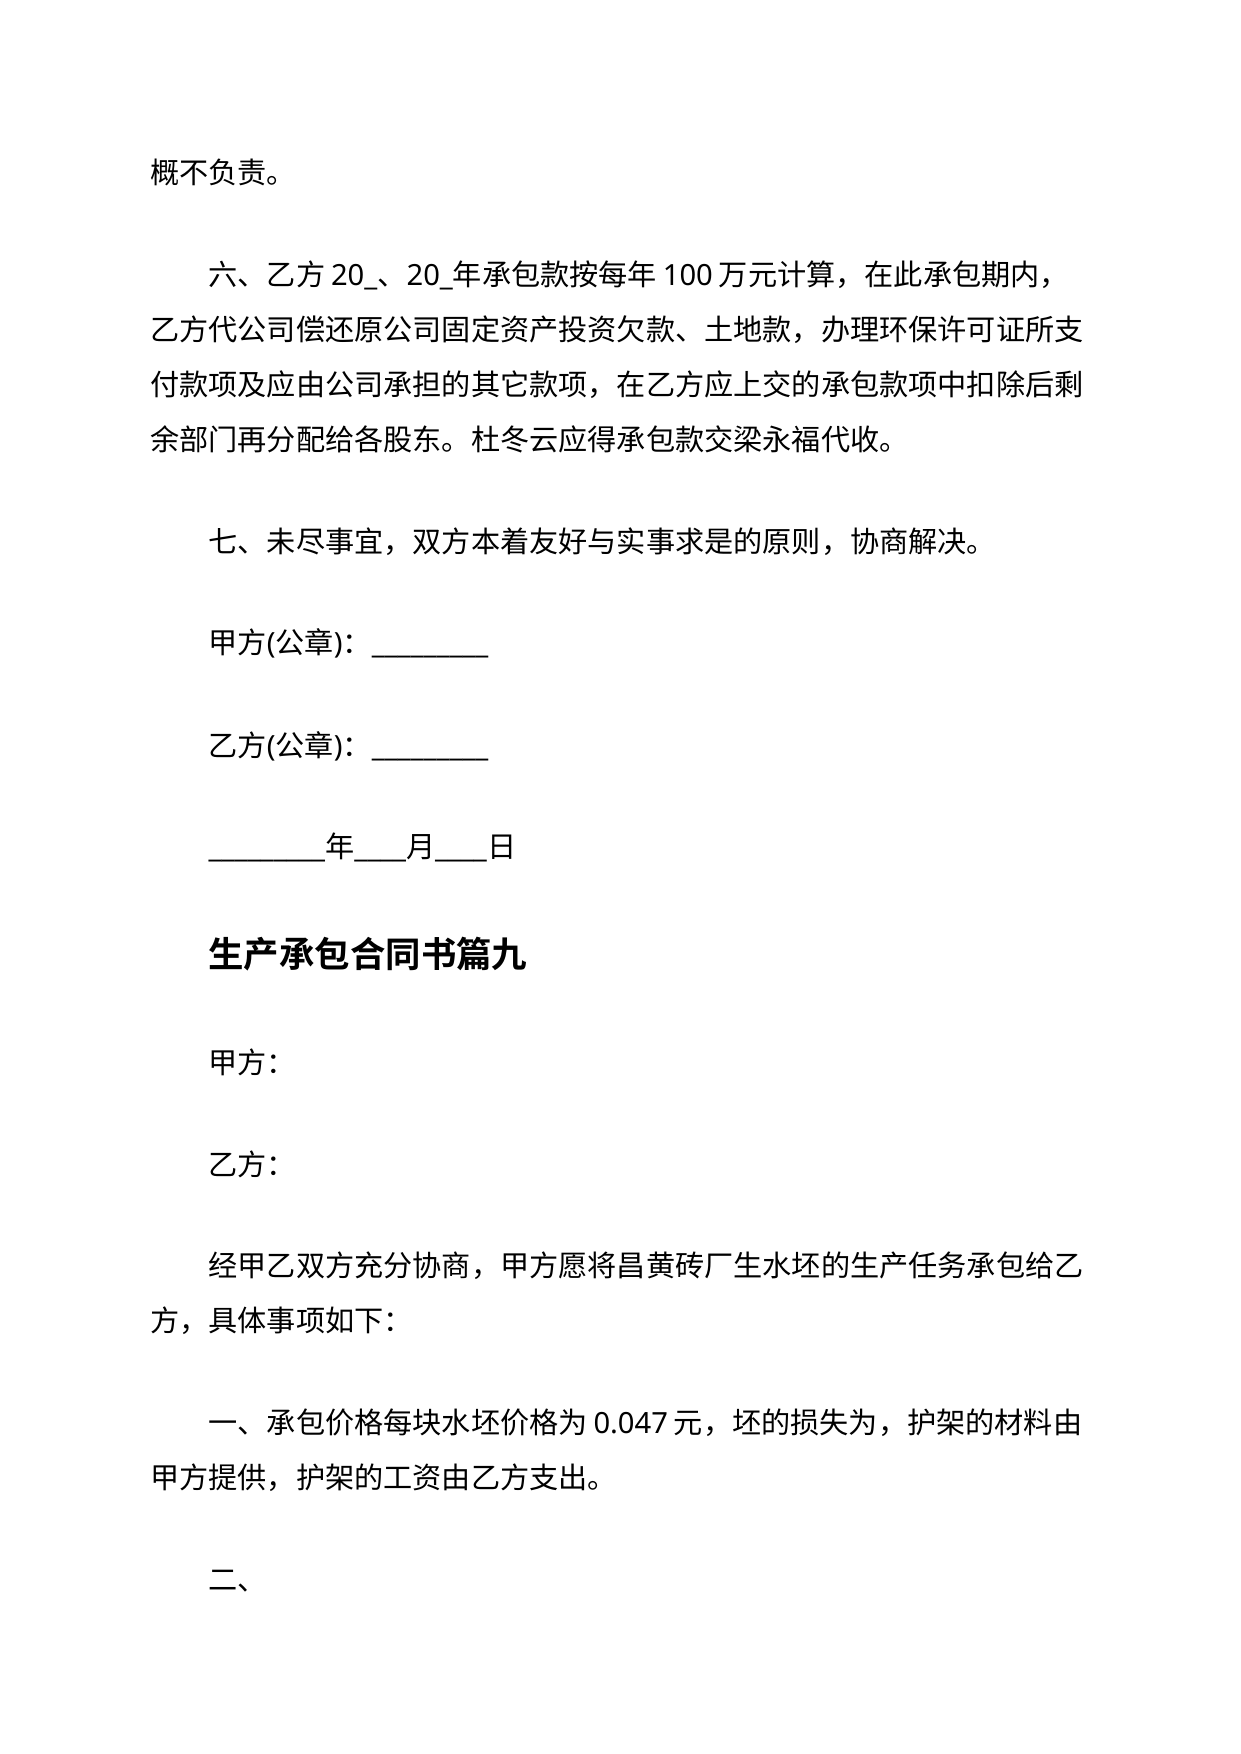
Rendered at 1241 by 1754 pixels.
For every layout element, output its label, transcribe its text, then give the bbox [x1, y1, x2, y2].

text 七、未尽事宜，双方本着友好与实事求是的原则，协商解决。 [150, 518, 1090, 561]
text 一、承包价格每块水坯价格为0.047元，坯的损失为，护架的材料由甲方提供，护架的工资由乙方支出。 [150, 1400, 1090, 1497]
text 经甲乙双方充分协商，甲方愿将昌黄砖厂生水坯的生产任务承包给乙方，具体事项如下： [150, 1243, 1090, 1340]
text 二、 [150, 1556, 1090, 1599]
text 生产承包合同书篇九 [150, 926, 1090, 977]
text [150, 150, 1090, 192]
text 六、乙方20_、20_年承包款按每年100万元计算，在此承包期内，乙方代公司偿还原公司固定资产投资欠款、土地款，办理环保许可证所支付款项及应由公司承担的其它款项，在乙方应上交的承包款项中扣除后剩余部门再分配给各股东。杜冬云应得承包款交梁永福代收。 [150, 252, 1090, 459]
text 乙方(公章)：_________ [150, 722, 1090, 764]
text 甲方(公章)：_________ [150, 620, 1090, 662]
text _________年____月____日 [150, 824, 1090, 866]
text 甲方： [150, 1039, 1090, 1082]
text 乙方： [150, 1141, 1090, 1183]
